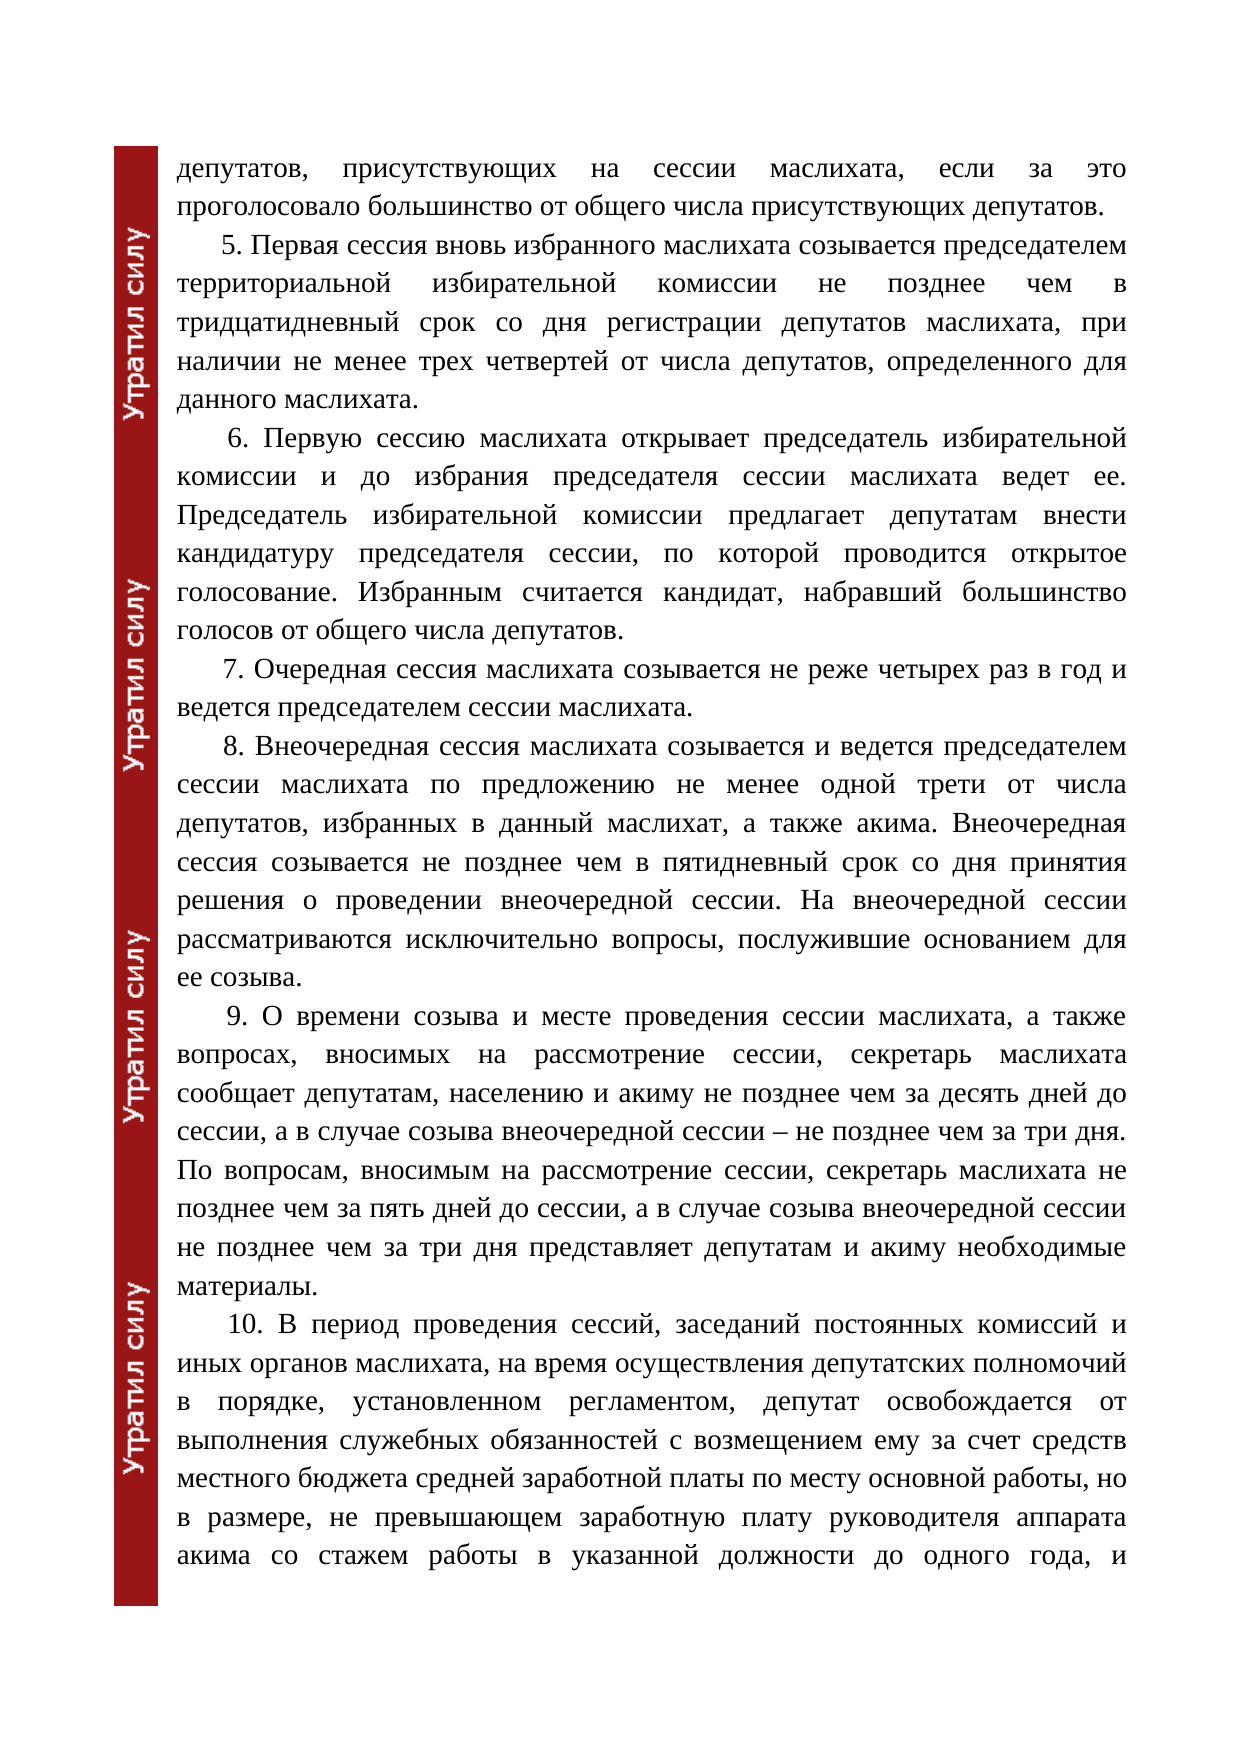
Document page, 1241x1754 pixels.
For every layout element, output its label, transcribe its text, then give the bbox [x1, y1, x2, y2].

text 8. Внеочередная сессия маслихата созывается и ведется председателем сессии маслихата по предложению не менее одной трети от числа депутатов, избранных в данный маслихат, а также акима. Внеочередная сессия созывается не позднее чем в пятидневный срок со дня принятия решения о проведении внеочередной сессии. На внеочередной сессии рассматриваются исключительно вопросы, послужившие основанием для ее созыва. [112, 728, 1128, 993]
picture [114, 723, 158, 728]
picture [114, 146, 158, 150]
text 7. Очередная сессия маслихата созывается не реже четырех раз в год и ведется председателем сессии маслихата. [112, 651, 1128, 723]
text 6. Первую сессию маслихата открывает председатель избирательной комиссии и до избрания председателя сессии маслихата ведет ее. Председатель избирательной комиссии предлагает депутатам внести кандидатуру председателя сессии, по которой проводится открытое голосование. Избранным считается кандидат, набравший большинство голосов от общего числа депутатов. [112, 420, 1128, 646]
picture [114, 1301, 158, 1306]
picture [114, 222, 158, 227]
picture [114, 1571, 158, 1606]
text 9. О времени созыва и месте проведения сессии маслихата, а также вопросах, вносимых на рассмотрение сессии, секретарь маслихата сообщает депутатам, населению и акиму не позднее чем за десять дней до сессии, а в случае созыва внеочередной сессии – не позднее чем за три дня. По вопросам, вносимым на рассмотрение сессии, секретарь маслихата не позднее чем за пять дней до сессии, а в случае созыва внеочередной сессии не позднее чем за три дня представляет депутатам и акиму необходимые материалы. [112, 998, 1128, 1301]
picture [114, 415, 158, 420]
picture [114, 646, 158, 651]
text 5. Первая сессия вновь избранного маслихата созывается председателем территориальной избирательной комиссии не позднее чем в тридцатидневный срок со дня регистрации депутатов маслихата, при наличии не менее трех четвертей от числа депутатов, определенного для данного маслихата. [112, 227, 1128, 415]
picture [114, 993, 158, 998]
